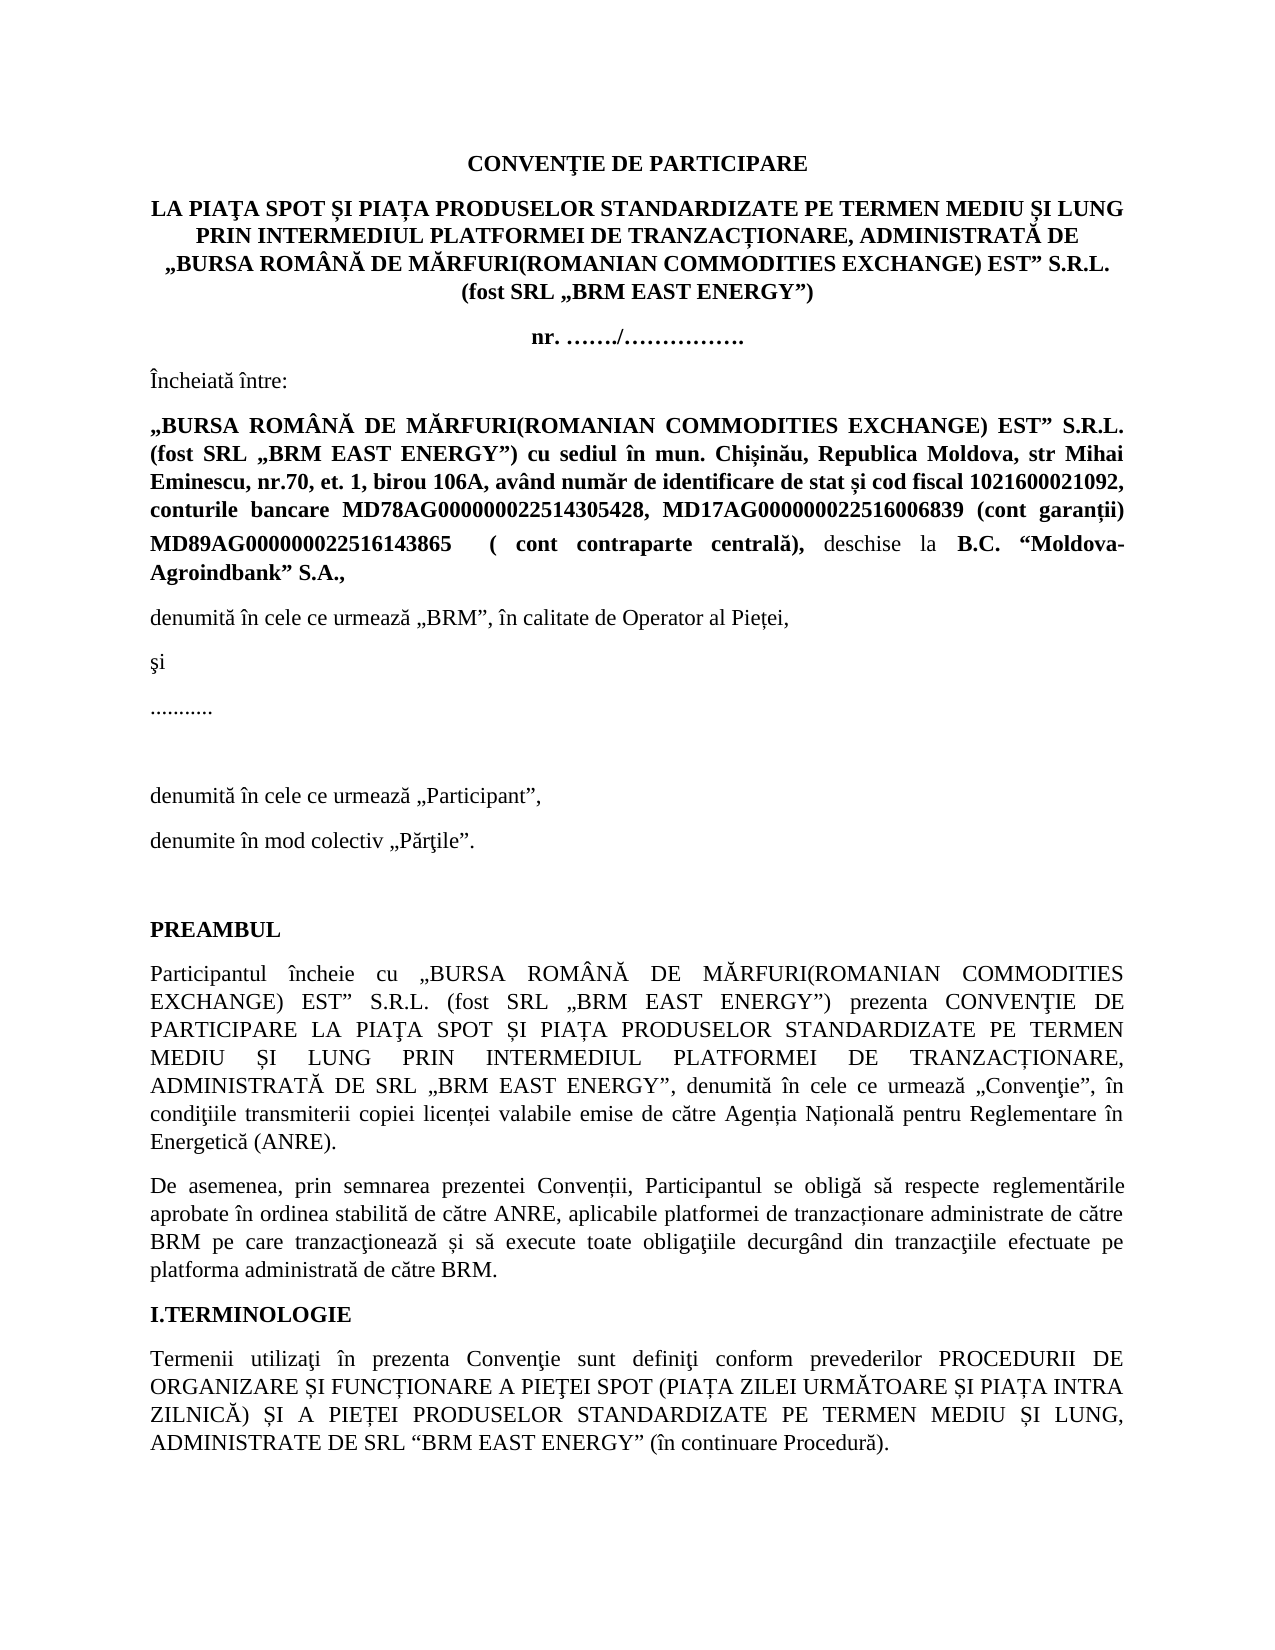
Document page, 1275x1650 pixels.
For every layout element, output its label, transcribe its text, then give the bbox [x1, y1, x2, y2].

text LA piaţa spot și piața produselor standardizate pe termen mediu și lung prin intermediul platformei de tranzacționare, administrată de „BURSA ROMÂNĂ DE MĂRFURI(ROMANIAN COMMODITIES EXCHANGE) EST” S.R.L. (fost SRL „BRM EAST ENERGY”) [150, 194, 1125, 305]
text Participantul încheie cu „BURSA ROMÂNĂ DE MĂRFURI(ROMANIAN COMMODITIES EXCHANGE) EST” S.R.L. (fost SRL „BRM EAST ENERGY”) prezenta CONVENŢIE DE PARTICIPARE LA piaţa spot și piața produselor standardizate pe termen mediu și lung prin intermediul platformei de tranzacționare, administrată de SRL „BRM East Energy”, denumită în cele ce urmează „Convenţie”, în condiţiile transmiterii copiei licenței valabile emise de către Agenția Națională pentru Reglementare în Energetică (ANRE). [150, 961, 1125, 1154]
text denumite în mod colectiv „Părţile”. [150, 827, 1125, 853]
text Încheiată între: [150, 367, 1125, 394]
text nr. ……./……………. [150, 323, 1125, 349]
text I.TERMINOLOGIE [150, 1301, 1125, 1327]
text denumită în cele ce urmează „BRM”, în calitate de Operator al Pieței, [150, 604, 1125, 630]
text CONVENŢIE DE PARTICIPARE [150, 150, 1125, 176]
text şi [150, 648, 1125, 675]
text Termenii utilizaţi în prezenta Convenţie sunt definiţi conform prevederilor PROCEDURII DE ORGANIZARE ȘI FUNCȚIONARE A PIEŢEI SPOT (PIAȚA ZILEI URMĂTOARE ȘI PIAȚA INTRA ZILNICĂ) ȘI A PIEȚEI PRODUSELOR STANDARDIZATE PE TERMEN MEDIU ȘI LUNG, ADMINISTRATE DE SRL “BRM EAST ENERGY” (în continuare Procedură). [150, 1346, 1125, 1456]
text ........... [150, 693, 1125, 719]
text PREAMBUL [150, 916, 1125, 942]
text denumită în cele ce urmează „Participant”, [150, 782, 1125, 808]
text „BURSA ROMÂNĂ DE MĂRFURI(ROMANIAN COMMODITIES EXCHANGE) EST” S.R.L. (fost SRL „BRM EAST ENERGY”) cu sediul în mun. Chișinău, Republica Moldova, str Mihai Eminescu, nr.70, et. 1, birou 106A, având număr de identificare de stat și cod fiscal 1021600021092, conturile bancare MD78AG000000022514305428, MD17AG000000022516006839 (cont garanții) MD89AG000000022516143865 ( cont contraparte centrală), deschise la B.C. “Moldova-Agroindbank” S.A., [150, 412, 1125, 586]
text De asemenea, prin semnarea prezentei Convenții, Participantul se obligă să respecte reglementările aprobate în ordinea stabilită de către ANRE, aplicabile platformei de tranzacționare administrate de către BRM pe care tranzacţionează și să execute toate obligaţiile decurgând din tranzacţiile efectuate pe platforma administrată de către BRM. [150, 1173, 1125, 1283]
